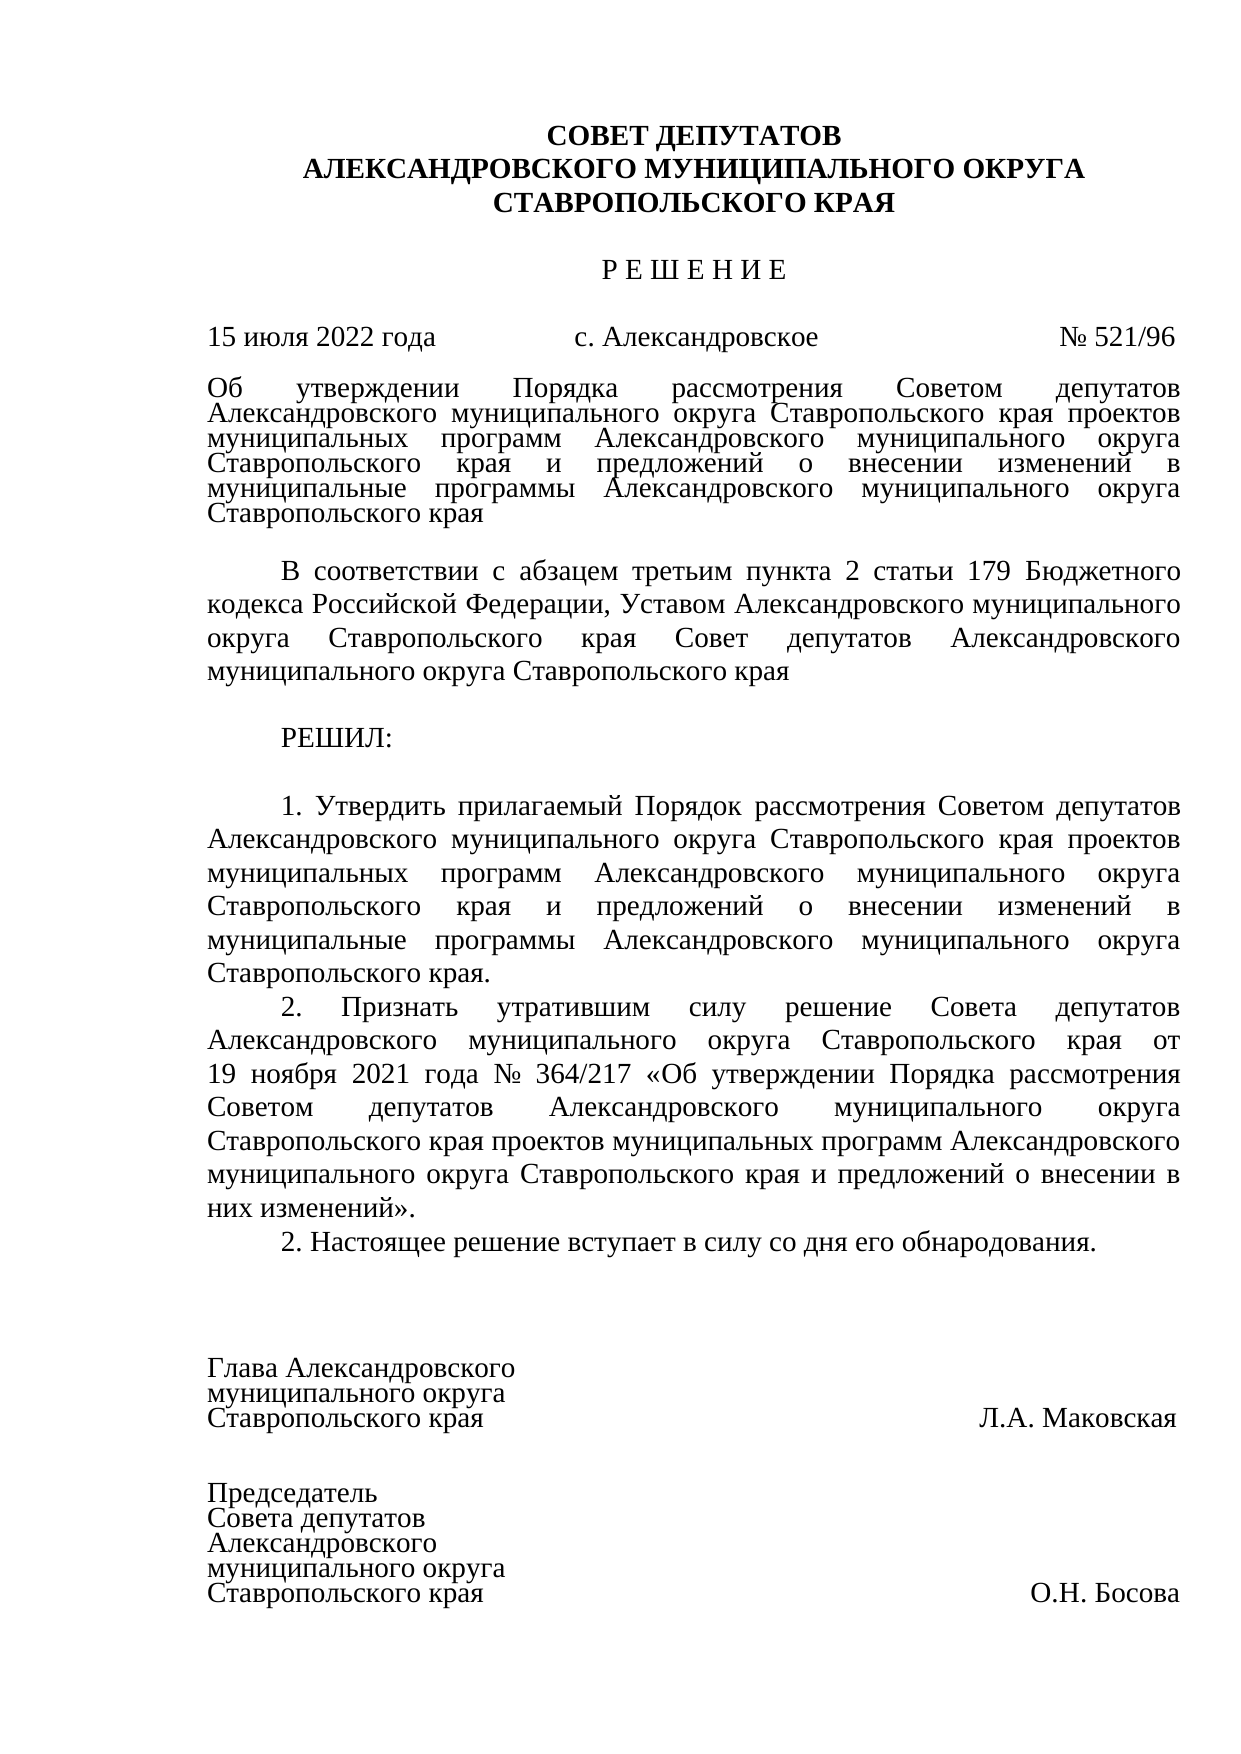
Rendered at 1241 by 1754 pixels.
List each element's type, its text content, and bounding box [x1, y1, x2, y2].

text Ставропольского края О.Н. Босова [207, 1583, 1181, 1608]
text Председатель [207, 1483, 1181, 1508]
text Глава Александровского [207, 1358, 1181, 1383]
text Об утверждении Порядка рассмотрения Советом депутатов Александровского муниципального округа Ставропольского края проектов муниципальных программ Александровского муниципального округа Ставропольского края и предложений о внесении изменений в муниципальные программы Александровского муниципального округа Ставропольского края [207, 378, 1181, 528]
text 1. Утвердить прилагаемый Порядок рассмотрения Советом депутатов Александровского муниципального округа Ставропольского края проектов муниципальных программ Александровского муниципального округа Ставропольского края и предложений о внесении изменений в муниципальные программы Александровского муниципального округа Ставропольского края. [207, 788, 1181, 989]
text В соответствии с абзацем третьим пункта 2 статьи 179 Бюджетного кодекса Российской Федерации, Уставом Александровского муниципального округа Ставропольского края Совет депутатов Александровского муниципального округа Ставропольского края [207, 553, 1181, 687]
text Совета депутатов [207, 1508, 1181, 1533]
text Р Е Ш Е Н И Е [207, 252, 1181, 286]
text муниципального округа [207, 1558, 1181, 1583]
text Ставропольского края Л.А. Маковская [207, 1408, 1181, 1433]
text Александровского [207, 1533, 1181, 1558]
text муниципального округа [207, 1383, 1181, 1408]
text 15 июля 2022 года с. Александровское № 521/96 [207, 319, 1181, 353]
text 2. Настоящее решение вступает в силу со дня его обнародования. [207, 1224, 1181, 1257]
text СОВЕТ ДЕПУТАТОВ [207, 118, 1181, 152]
text 2. Признать утратившим силу решение Совета депутатов Александровского муниципального округа Ставропольского края от 19 ноября 2021 года № 364/217 «Об утверждении Порядка рассмотрения Советом депутатов Александровского муниципального округа Ставропольского края проектов муниципальных программ Александровского муниципального округа Ставропольского края и предложений о внесении в них изменений». [207, 989, 1181, 1224]
text СТАВРОПОЛЬСКОГО КРАЯ [207, 185, 1181, 219]
text РЕШИЛ: [207, 721, 1181, 754]
text АЛЕКСАНДРОВСКОГО МУНИЦИПАЛЬНОГО ОКРУГА [207, 152, 1181, 185]
